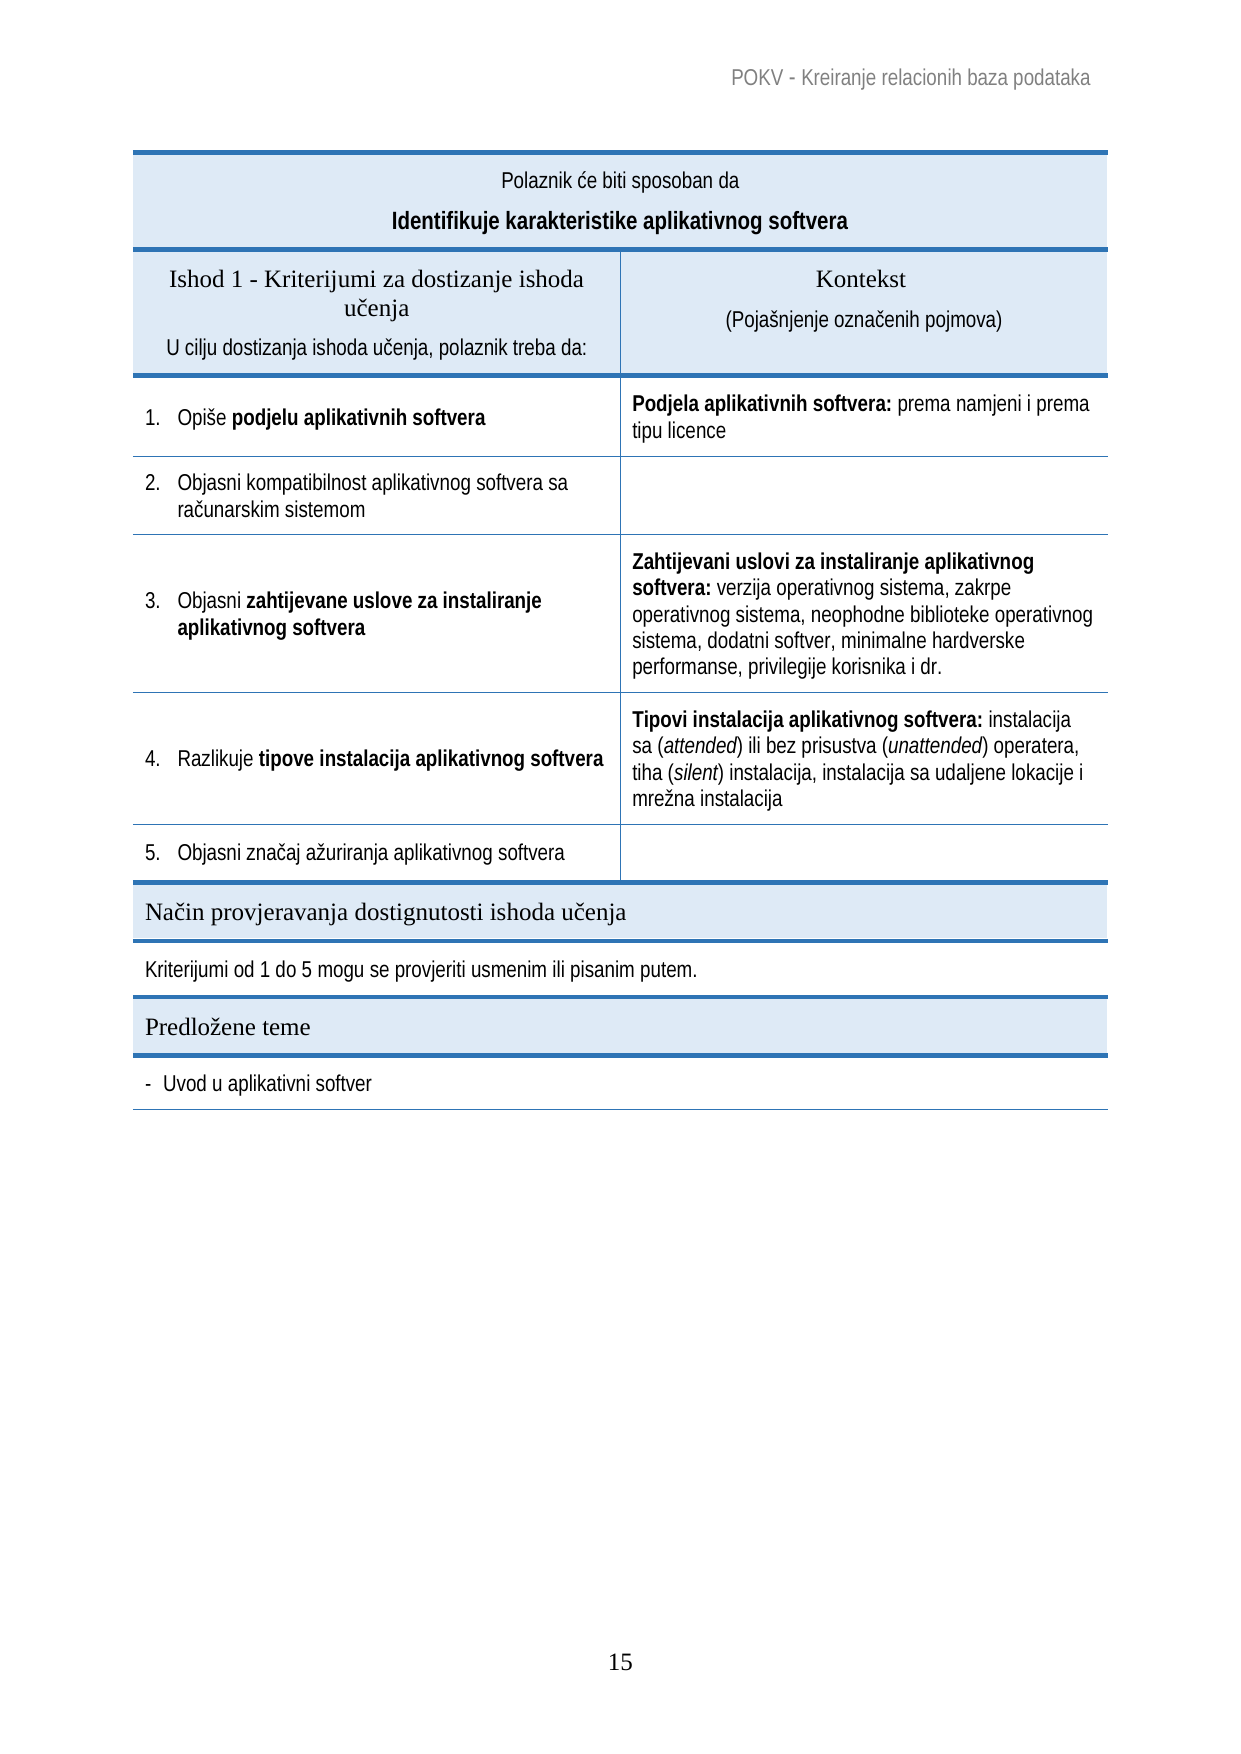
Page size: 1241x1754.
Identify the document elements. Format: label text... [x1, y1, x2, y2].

table_cell [621, 252, 1107, 373]
table_cell [133, 252, 620, 373]
table_cell [621, 457, 1107, 534]
table_cell Tipovi instalacija aplikativnog softvera: instalacija sa (attended) ili bez prisustva (unattended) operatera, tiha (silent) instalacija, instalacija sa udaljene lokacije i mrežna instalacija [621, 693, 1107, 824]
table_cell Objasni zahtijevane uslove za instaliranje aplikativnog softvera [133, 535, 620, 692]
table_cell Objasni kompatibilnost aplikativnog softvera sa računarskim sistemom [133, 457, 620, 534]
table_cell [133, 999, 1107, 1053]
table_header Identifikuje karakteristike aplikativnog softvera [133, 155, 1107, 247]
table_cell Kriterijumi od 1 do 5 mogu se provjeriti usmenim ili pisanim putem. [133, 943, 1107, 994]
table_cell Podjela aplikativnih softvera: prema namjeni i prema tipu licence [621, 378, 1107, 456]
table_cell [621, 825, 1107, 880]
table_cell Opiše podjelu aplikativnih softvera [133, 378, 620, 456]
table_cell [133, 885, 1107, 938]
table_cell Zahtijevani uslovi za instaliranje aplikativnog softvera: verzija operativnog sistema, zakrpe operativnog sistema, neophodne biblioteke operativnog sistema, dodatni softver, minimalne hardverske performanse, privilegije korisnika i dr. [621, 535, 1107, 692]
table_cell Razlikuje tipove instalacija aplikativnog softvera [133, 693, 620, 824]
table_cell Uvod u aplikativni softver [133, 1058, 1107, 1109]
table_cell Objasni značaj ažuriranja aplikativnog softvera [133, 825, 620, 880]
